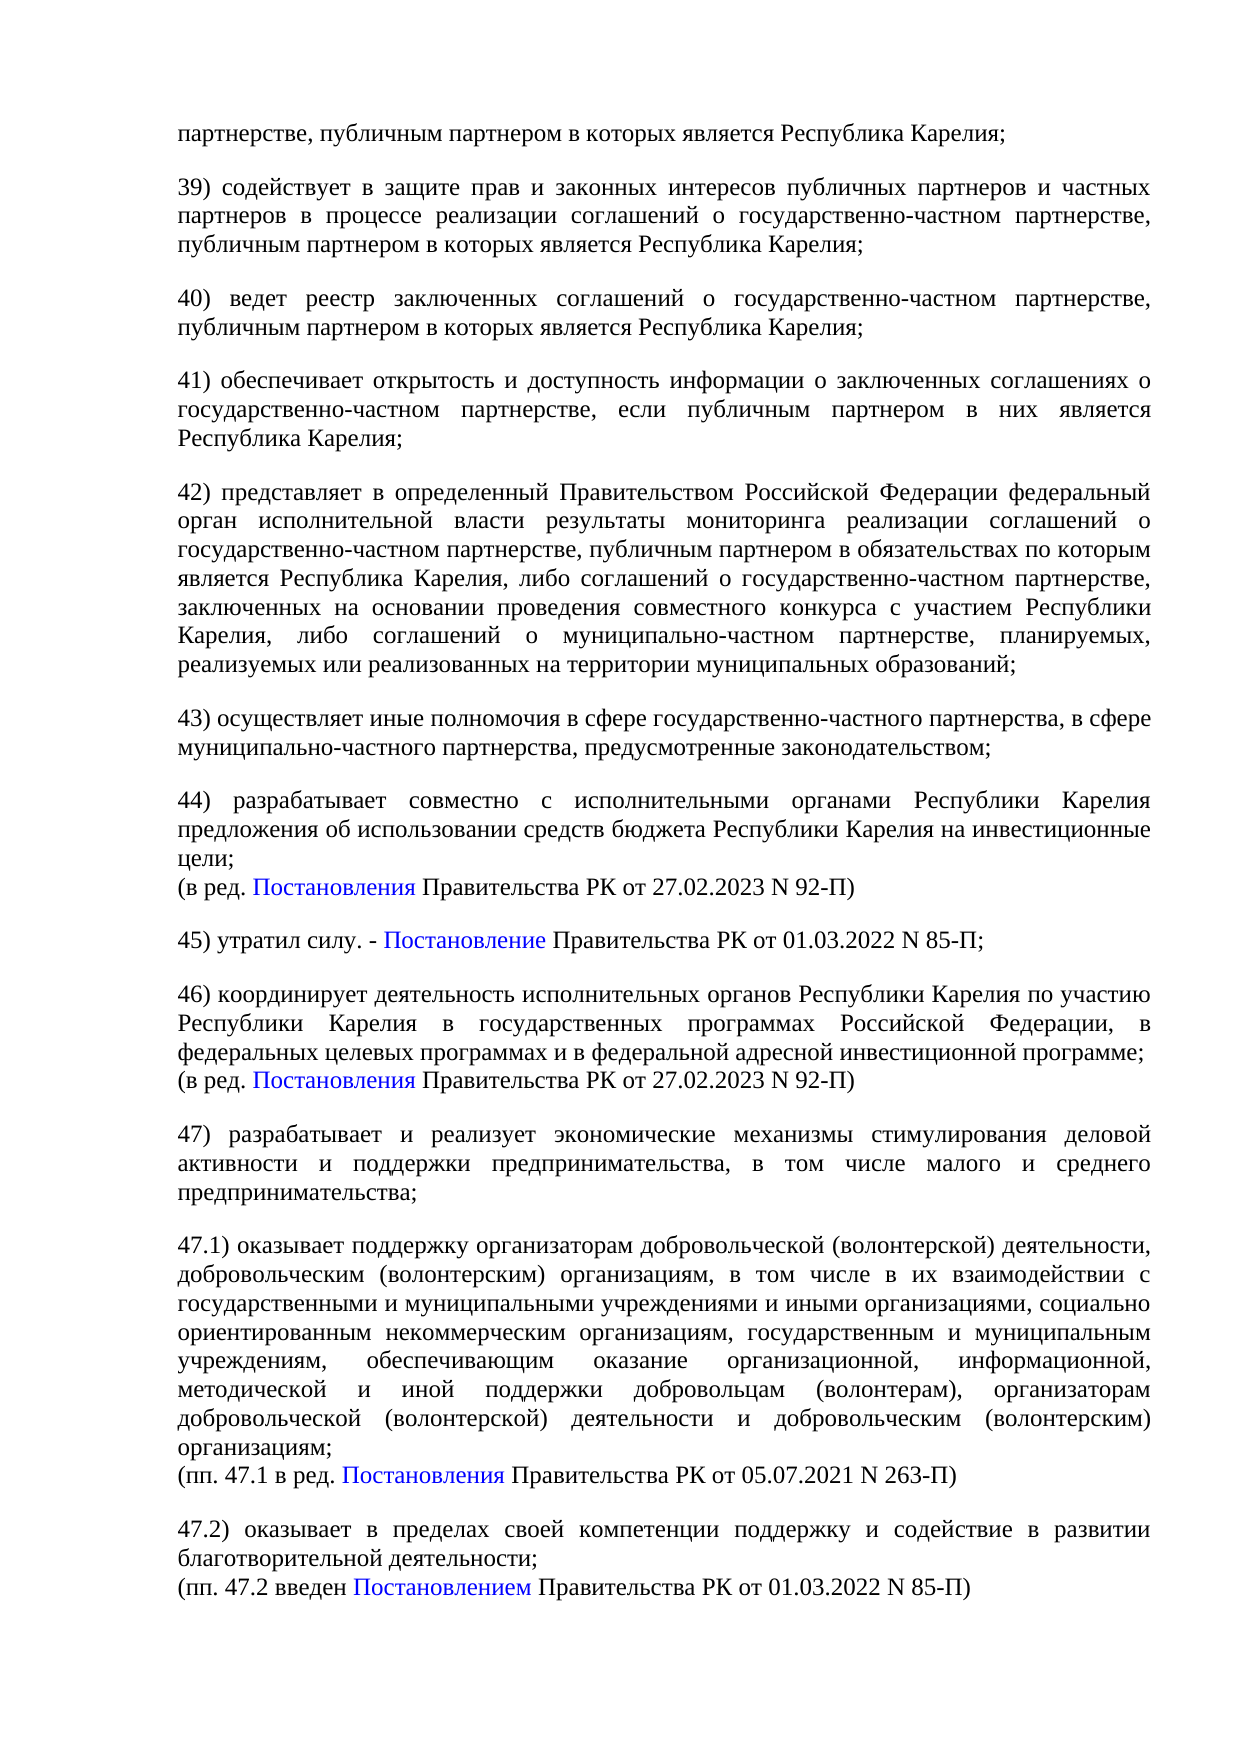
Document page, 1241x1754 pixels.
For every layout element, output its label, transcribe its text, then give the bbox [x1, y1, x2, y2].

text 47.1) оказывает поддержку организаторам добровольческой (волонтерской) деятельности, добровольческим (волонтерским) организациям, в том числе в их взаимодействии с государственными и муниципальными учреждениями и иными организациями, социально ориентированным некоммерческим организациям, государственным и муниципальным учреждениям, обеспечивающим оказание организационной, информационной, методической и иной поддержки добровольцам (волонтерам), организаторам добровольческой (волонтерской) деятельности и добровольческим (волонтерским) организациям; [177, 1231, 1152, 1461]
text 42) представляет в определенный Правительством Российской Федерации федеральный орган исполнительной власти результаты мониторинга реализации соглашений о государственно-частном партнерстве, публичным партнером в обязательствах по которым является Республика Карелия, либо соглашений о государственно-частном партнерстве, заключенных на основании проведения совместного конкурса с участием Республики Карелия, либо соглашений о муниципально-частном партнерстве, планируемых, реализуемых или реализованных на территории муниципальных образований; [177, 477, 1152, 678]
text 45) утратил силу. - Постановление Правительства РК от 01.03.2022 N 85-П; [177, 926, 1152, 954]
text 41) обеспечивает открытость и доступность информации о заключенных соглашениях о государственно-частном партнерстве, если публичным партнером в них является Республика Карелия; [177, 366, 1152, 452]
text (в ред. Постановления Правительства РК от 27.02.2023 N 92-П) [177, 872, 1152, 901]
text 40) ведет реестр заключенных соглашений о государственно-частном партнерстве, публичным партнером в которых является Республика Карелия; [177, 283, 1152, 341]
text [177, 118, 1152, 147]
text (пп. 47.1 в ред. Постановления Правительства РК от 05.07.2021 N 263-П) [177, 1461, 1152, 1489]
text 44) разрабатывает совместно с исполнительными органами Республики Карелия предложения об использовании средств бюджета Республики Карелия на инвестиционные цели; [177, 786, 1152, 872]
text 39) содействует в защите прав и законных интересов публичных партнеров и частных партнеров в процессе реализации соглашений о государственно-частном партнерстве, публичным партнером в которых является Республика Карелия; [177, 172, 1152, 258]
text 46) координирует деятельность исполнительных органов Республики Карелия по участию Республики Карелия в государственных программах Российской Федерации, в федеральных целевых программах и в федеральной адресной инвестиционной программе; [177, 979, 1152, 1066]
text (в ред. Постановления Правительства РК от 27.02.2023 N 92-П) [177, 1066, 1152, 1094]
text 47.2) оказывает в пределах своей компетенции поддержку и содействие в развитии благотворительной деятельности; [177, 1514, 1152, 1572]
text 47) разрабатывает и реализует экономические механизмы стимулирования деловой активности и поддержки предпринимательства, в том числе малого и среднего предпринимательства; [177, 1119, 1152, 1206]
text 43) осуществляет иные полномочия в сфере государственно-частного партнерства, в сфере муниципально-частного партнерства, предусмотренные законодательством; [177, 703, 1152, 761]
text (пп. 47.2 введен Постановлением Правительства РК от 01.03.2022 N 85-П) [177, 1572, 1152, 1601]
